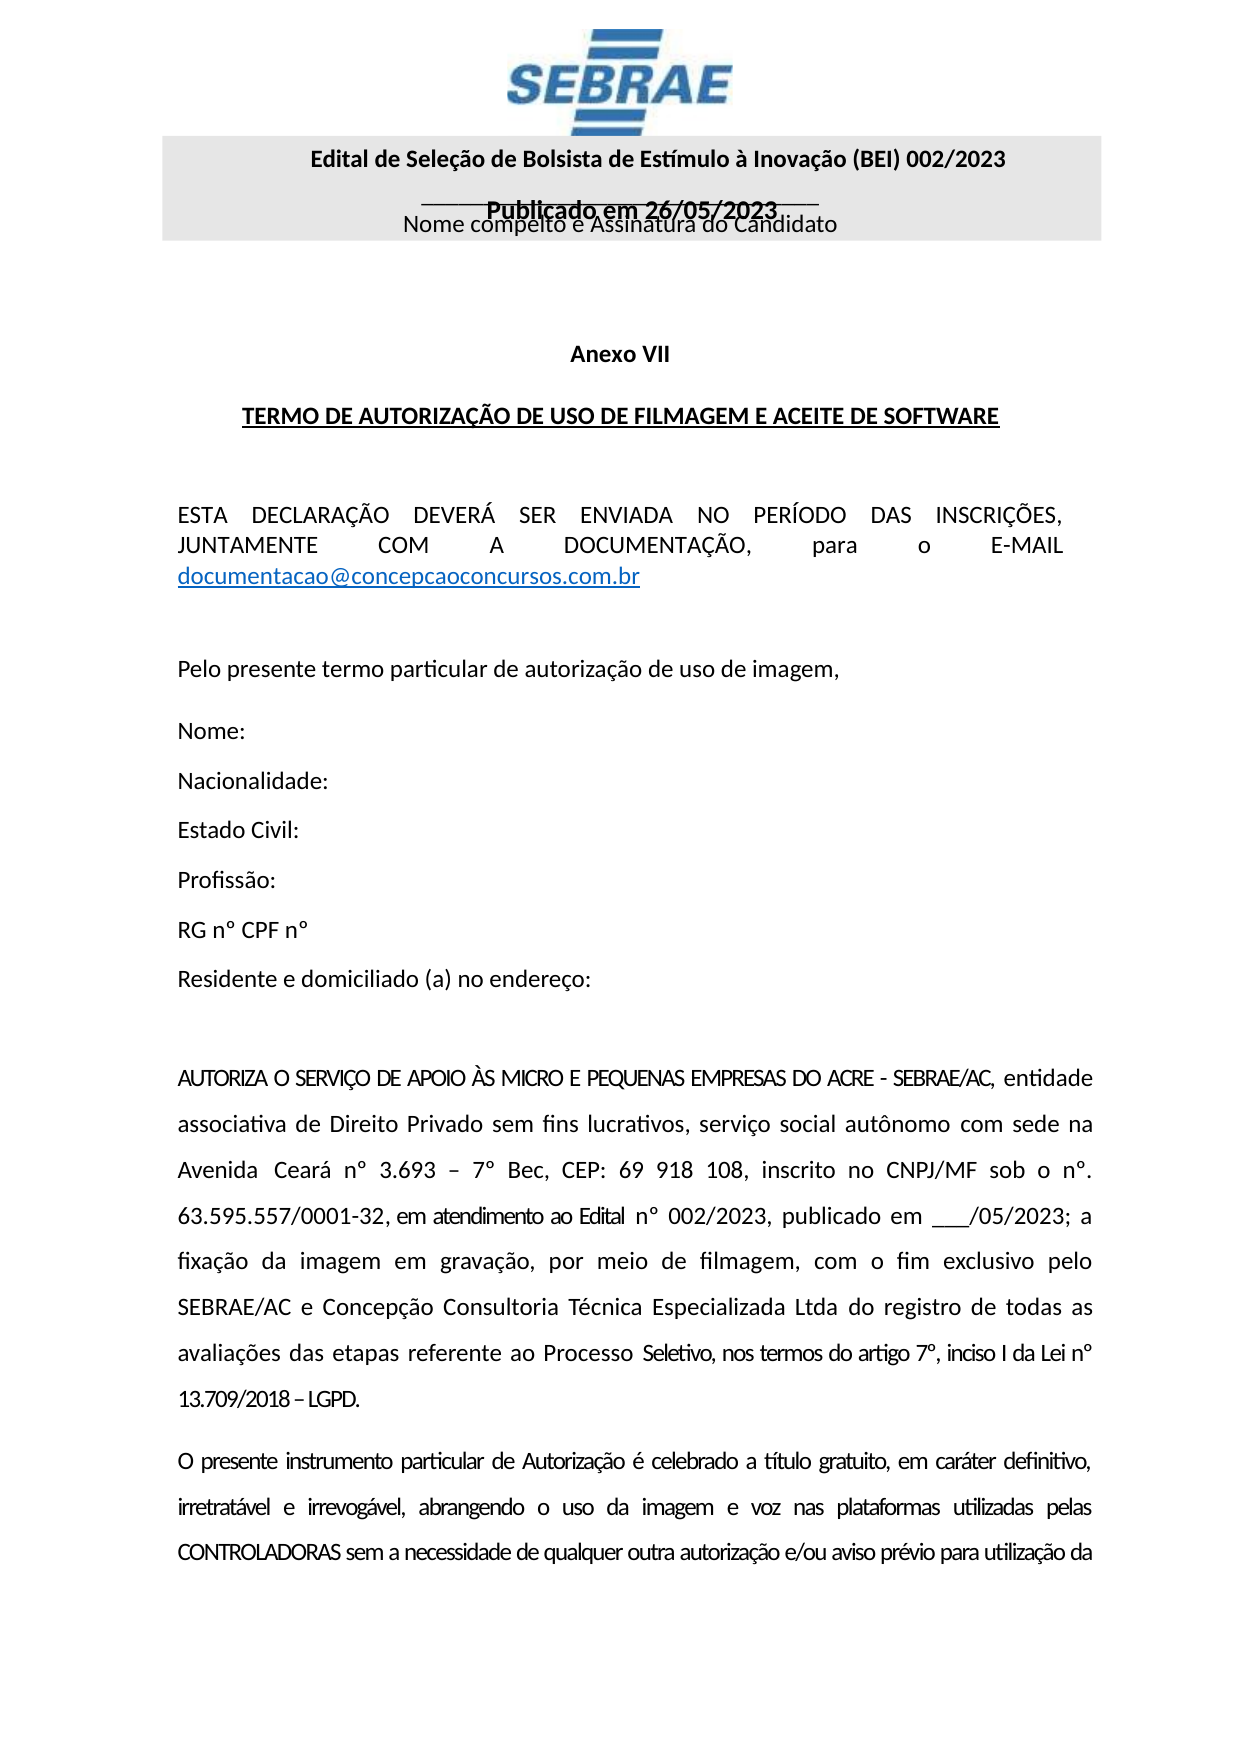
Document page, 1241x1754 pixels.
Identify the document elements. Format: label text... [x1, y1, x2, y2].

text TERMO DE AUTORIZAÇÃO DE USO DE FILMAGEM E ACEITE DE SOFTWARE [177, 400, 1064, 431]
text Pelo presente termo particular de autorização de uso de imagem, [177, 653, 1064, 684]
text Nome: [177, 716, 1064, 746]
text Estado Civil: [177, 815, 1064, 845]
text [177, 1445, 1093, 1567]
text Profissão: [177, 864, 1064, 895]
text Nome compelto e Assinatura do Candidato [177, 209, 1063, 239]
text RG nº CPF nº [177, 914, 1064, 944]
text Nacionalidade: [177, 765, 1064, 796]
text ________________________________ [177, 178, 1063, 209]
text AUTORIZA O SERVIÇO DE APOIO ÀS MICRO E PEQUENAS EMPRESAS DO ACRE - SEBRAE/AC, entidade associativa de Direito Privado sem fins lucrativos, serviço social autônomo com sede na Avenida Ceará nº 3.693 – 7º Bec, CEP: 69 918 108, inscrito no CNPJ/MF sob o nº. 63.595.557/0001-32, em atendimento ao Edital nº 002/2023, publicado em ___/05/2023; a fixação da imagem em gravação, por meio de filmagem, com o fim exclusivo pelo SEBRAE/AC e Concepção Consultoria Técnica Especializada Ltda do registro de todas as avaliações das etapas referente ao Processo Seletivo, nos termos do artigo 7º, inciso I da Lei nº 13.709/2018 – LGPD. [177, 1063, 1093, 1413]
text Anexo VII [177, 338, 1063, 369]
list ESTA DECLARAÇÃO DEVERÁ SER ENVIADA NO PERÍODO DAS INSCRIÇÕES, JUNTAMENTE COM A DOCUMENTAÇÃO, para o E-MAIL documentacao@concepcaoconcursos.com.br [177, 499, 1064, 591]
picture [507, 29, 733, 135]
text Residente e domiciliado (a) no endereço: [177, 963, 1064, 994]
